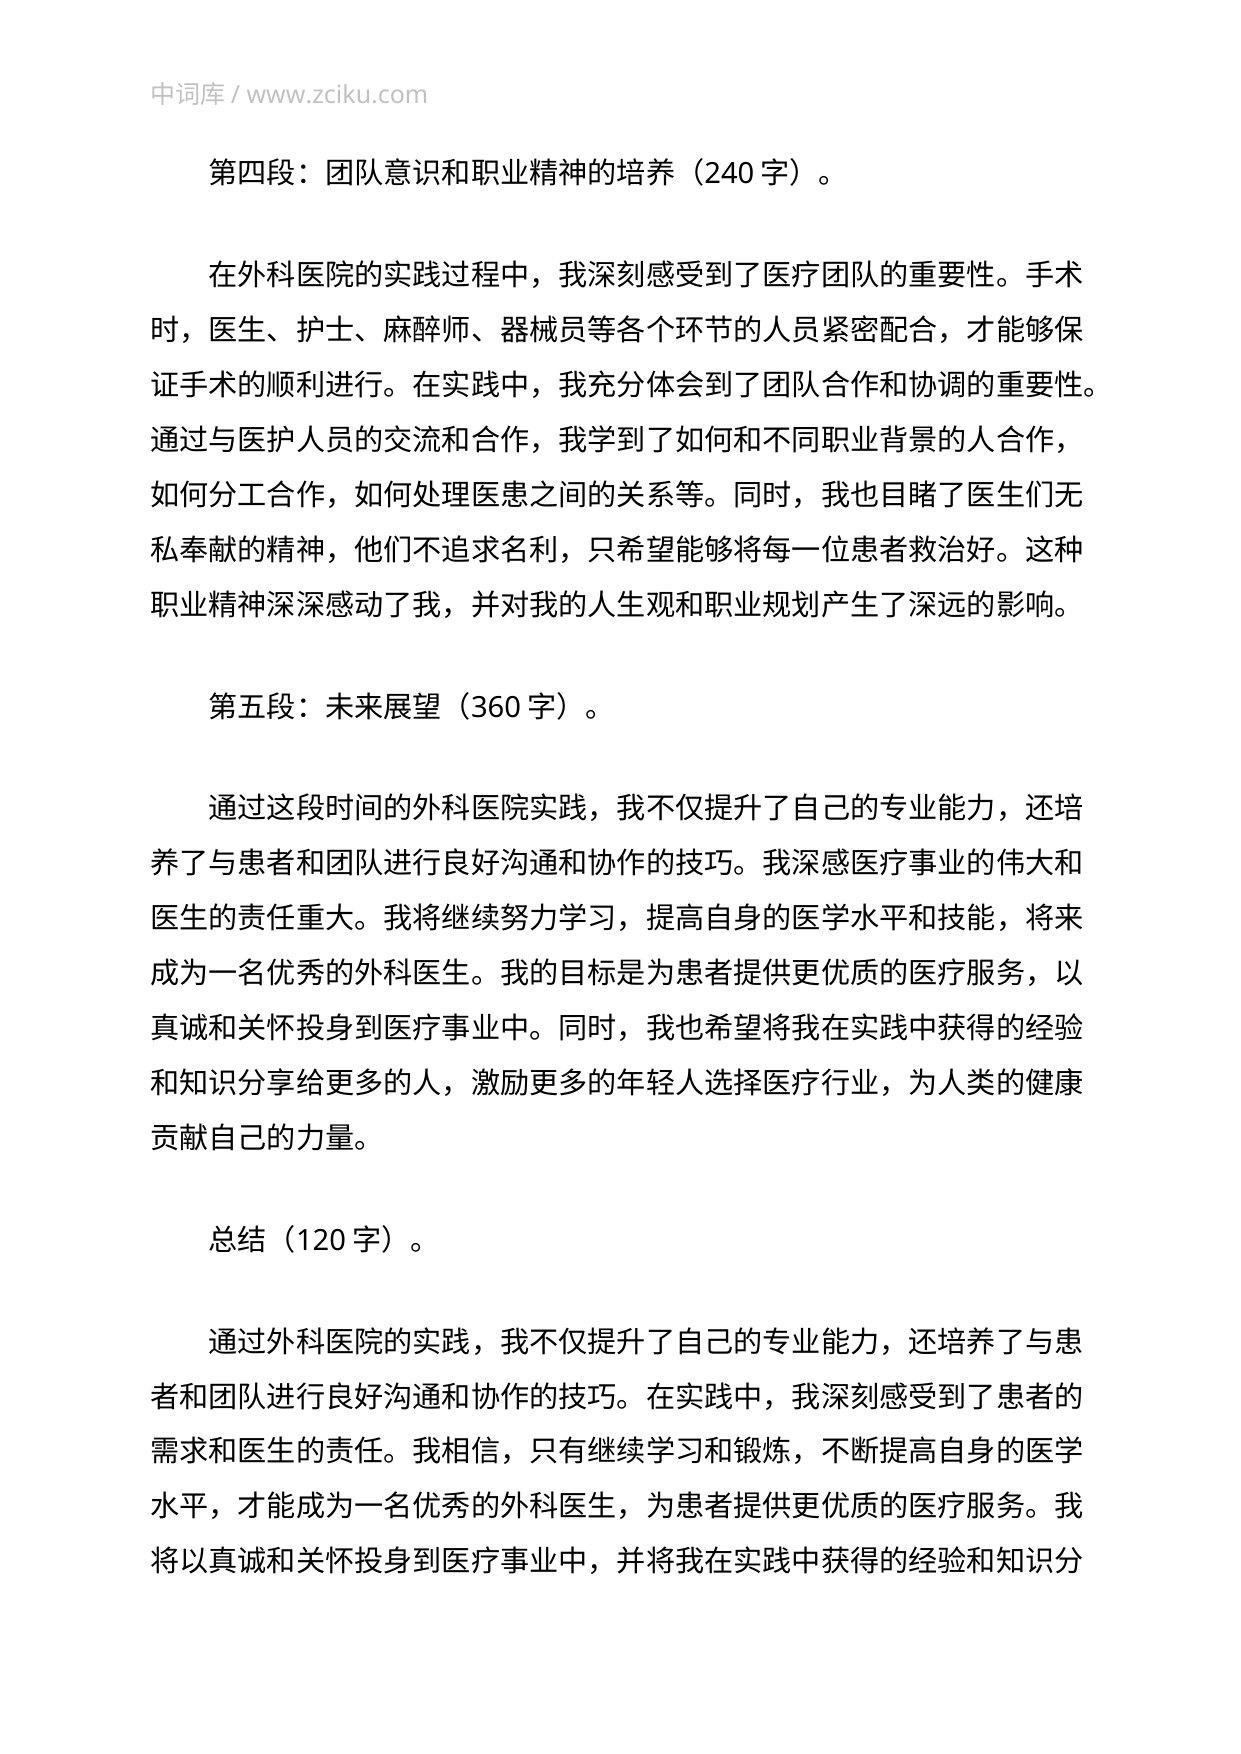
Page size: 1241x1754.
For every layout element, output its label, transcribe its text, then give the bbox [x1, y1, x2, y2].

text 通过这段时间的外科医院实践，我不仅提升了自己的专业能力，还培养了与患者和团队进行良好沟通和协作的技巧。我深感医疗事业的伟大和医生的责任重大。我将继续努力学习，提高自身的医学水平和技能，将来成为一名优秀的外科医生。我的目标是为患者提供更优质的医疗服务，以真诚和关怀投身到医疗事业中。同时，我也希望将我在实践中获得的经验和知识分享给更多的人，激励更多的年轻人选择医疗行业，为人类的健康贡献自己的力量。 [150, 785, 1090, 1157]
text 第五段：未来展望（360字）。 [150, 683, 1090, 726]
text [150, 1318, 1090, 1580]
text 在外科医院的实践过程中，我深刻感受到了医疗团队的重要性。手术时，医生、护士、麻醉师、器械员等各个环节的人员紧密配合，才能够保证手术的顺利进行。在实践中，我充分体会到了团队合作和协调的重要性。通过与医护人员的交流和合作，我学到了如何和不同职业背景的人合作，如何分工合作，如何处理医患之间的关系等。同时，我也目睹了医生们无私奉献的精神，他们不追求名利，只希望能够将每一位患者救治好。这种职业精神深深感动了我，并对我的人生观和职业规划产生了深远的影响。 [150, 252, 1090, 624]
text 总结（120字）。 [150, 1216, 1090, 1259]
text 第四段：团队意识和职业精神的培养（240字）。 [150, 150, 1090, 192]
